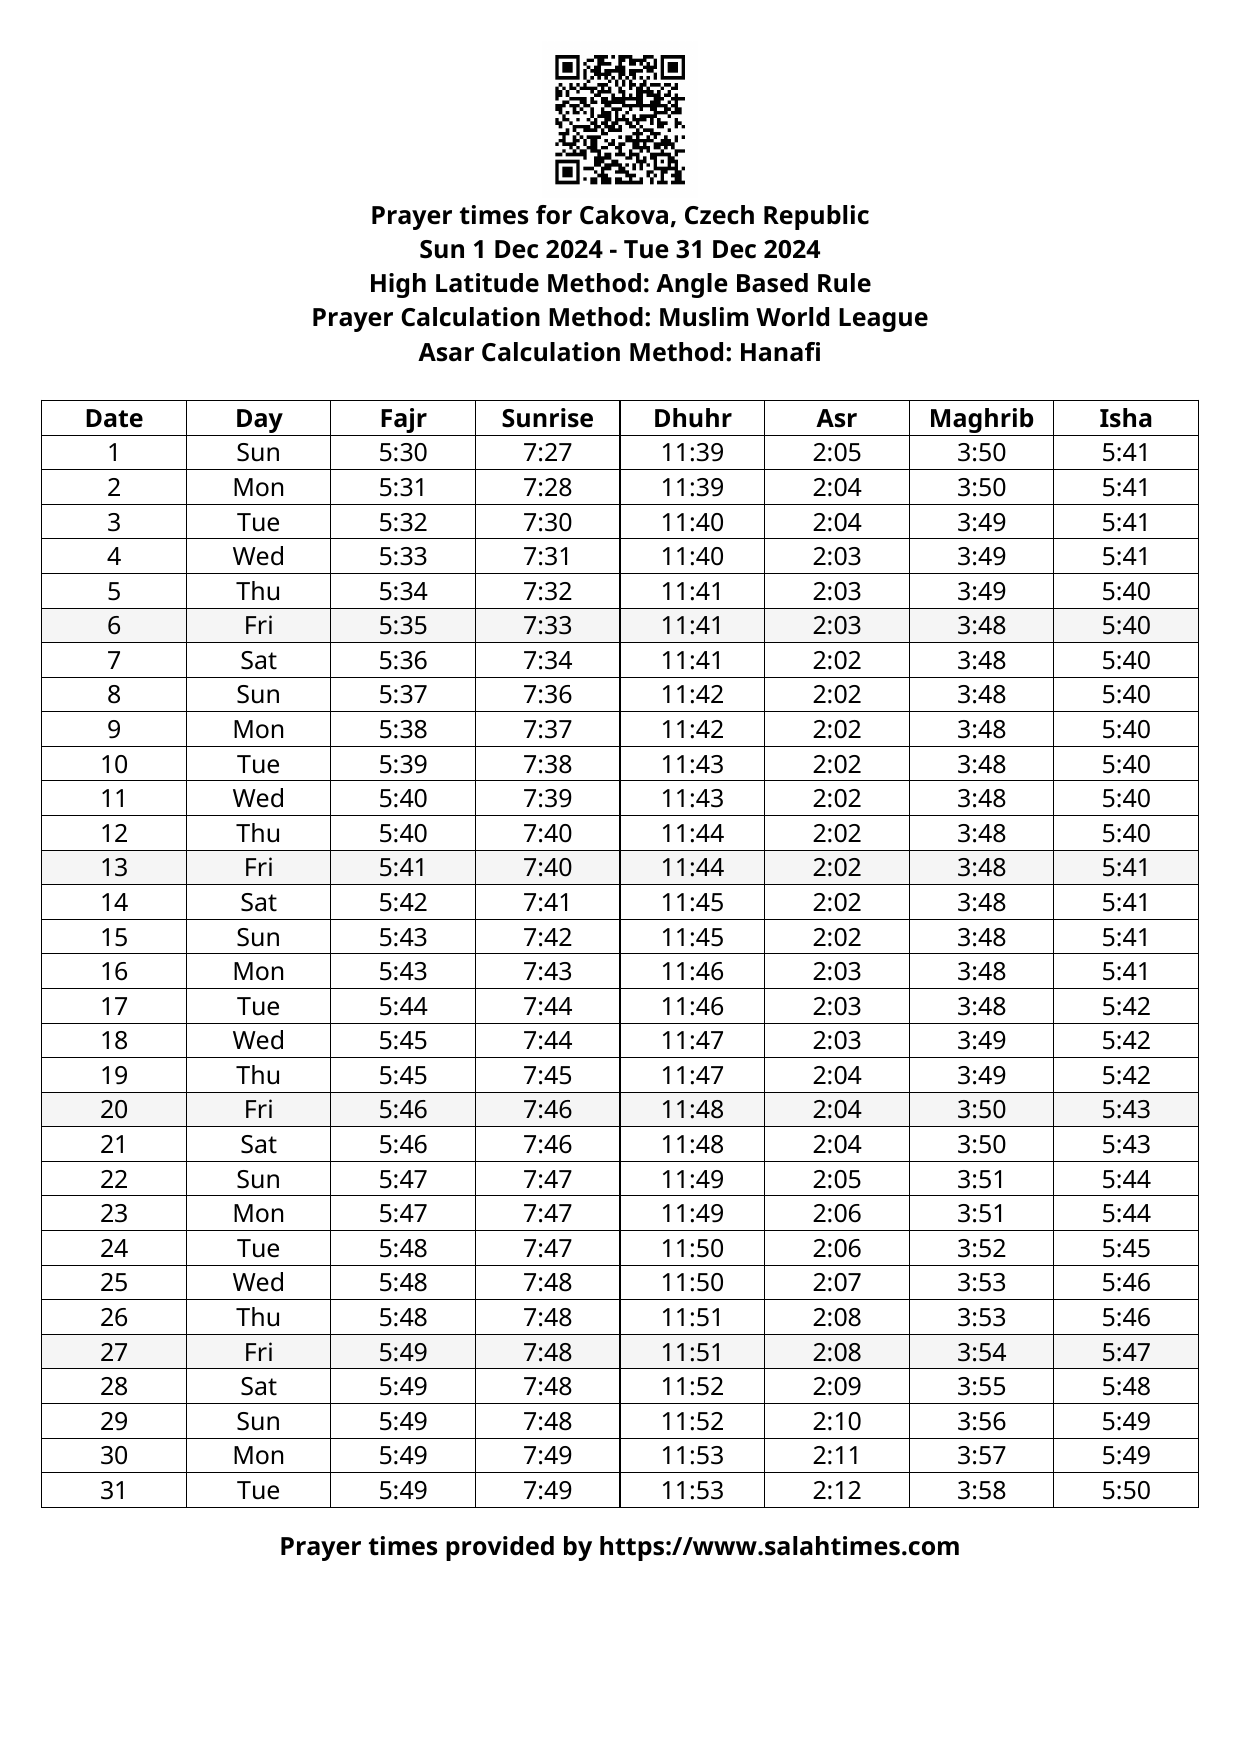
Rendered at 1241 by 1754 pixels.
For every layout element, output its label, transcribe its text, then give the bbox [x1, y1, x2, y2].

table_cell 11:49 [621, 1196, 764, 1230]
table_header Dhuhr [621, 401, 764, 434]
table_cell 11:45 [621, 920, 764, 953]
table_cell 11:41 [621, 609, 764, 642]
table_cell 7:34 [476, 643, 619, 677]
table_cell 21 [42, 1127, 186, 1161]
table_cell 2:02 [765, 678, 909, 711]
table_cell 3:50 [910, 1127, 1053, 1161]
table_cell 5:46 [331, 1093, 475, 1126]
table_cell 5:47 [331, 1196, 475, 1230]
table_cell 12 [42, 816, 186, 849]
table_cell Mon [187, 954, 330, 988]
table_cell 16 [42, 954, 186, 988]
table_cell 5:48 [1054, 1369, 1198, 1403]
table_cell 3:54 [910, 1335, 1053, 1368]
table_cell 11 [42, 781, 186, 815]
table_cell 7:44 [476, 989, 619, 1022]
table_cell 5:49 [331, 1335, 475, 1368]
table_cell Tue [187, 505, 330, 538]
table_cell 7:41 [476, 885, 619, 919]
table_cell 5:45 [331, 1058, 475, 1092]
table_cell 7:47 [476, 1162, 619, 1195]
table_cell 7:33 [476, 609, 619, 642]
table_cell 5:40 [1054, 609, 1198, 642]
table_cell 7:49 [476, 1439, 619, 1472]
table_cell 7:27 [476, 436, 619, 469]
table_cell 7:40 [476, 851, 619, 884]
table_cell 29 [42, 1404, 186, 1437]
table_cell 2:02 [765, 712, 909, 746]
table_cell 11:51 [621, 1300, 764, 1334]
table_cell 7:38 [476, 747, 619, 780]
table_cell 5:43 [1054, 1127, 1198, 1161]
table_cell 10 [42, 747, 186, 780]
table_cell 11:53 [621, 1439, 764, 1472]
table_cell 3:48 [910, 920, 1053, 953]
table_cell 5:46 [331, 1127, 475, 1161]
table_cell Mon [187, 712, 330, 746]
table_cell 2:04 [765, 1093, 909, 1126]
table_cell 7:45 [476, 1058, 619, 1092]
table_cell 1 [42, 436, 186, 469]
table_cell 5:40 [1054, 643, 1198, 677]
table_cell 9 [42, 712, 186, 746]
table_cell 5:49 [331, 1404, 475, 1437]
table_cell 11:39 [621, 470, 764, 504]
table_cell 3:55 [910, 1369, 1053, 1403]
table_cell 3:56 [910, 1404, 1053, 1437]
table_cell Sat [187, 643, 330, 677]
table_cell 3:49 [910, 574, 1053, 607]
table_cell Wed [187, 781, 330, 815]
table_cell Thu [187, 1058, 330, 1092]
table_cell 5:40 [331, 816, 475, 849]
table_cell 3:49 [910, 505, 1053, 538]
table_cell 11:50 [621, 1266, 764, 1299]
table_cell Mon [187, 1439, 330, 1472]
table_cell 7:47 [476, 1196, 619, 1230]
table_cell 3:48 [910, 989, 1053, 1022]
table_cell 18 [42, 1024, 186, 1057]
table_cell 11:47 [621, 1024, 764, 1057]
table_cell 5:42 [1054, 1058, 1198, 1092]
table_cell 2:11 [765, 1439, 909, 1472]
table_cell Tue [187, 1231, 330, 1264]
table_cell 2:04 [765, 1058, 909, 1092]
table_cell 2:09 [765, 1369, 909, 1403]
table_cell 5:40 [1054, 678, 1198, 711]
table_cell 11:46 [621, 954, 764, 988]
text Sun 1 Dec 2024 - Tue 31 Dec 2024 [42, 232, 1198, 266]
table_cell Wed [187, 539, 330, 573]
table_cell 5:34 [331, 574, 475, 607]
table_cell 11:44 [621, 816, 764, 849]
table_cell 3:57 [910, 1439, 1053, 1472]
table_cell 5:43 [331, 920, 475, 953]
table_cell Wed [187, 1266, 330, 1299]
table_cell Sun [187, 920, 330, 953]
table_cell 3:48 [910, 678, 1053, 711]
table_cell 2:03 [765, 954, 909, 988]
table_cell 11:48 [621, 1093, 764, 1126]
table_cell 24 [42, 1231, 186, 1264]
table_cell 30 [42, 1439, 186, 1472]
table_cell 5:44 [1054, 1162, 1198, 1195]
table_cell 2:08 [765, 1335, 909, 1368]
table_cell 11:43 [621, 781, 764, 815]
table_cell 7:42 [476, 920, 619, 953]
table_cell 3:53 [910, 1300, 1053, 1334]
table_cell 13 [42, 851, 186, 884]
table_cell 5:41 [1054, 954, 1198, 988]
table_cell 3:51 [910, 1196, 1053, 1230]
table_header Asr [765, 401, 909, 434]
table_cell 3:48 [910, 781, 1053, 815]
table_cell 7:48 [476, 1404, 619, 1437]
table_cell 3:49 [910, 539, 1053, 573]
table_cell 11:48 [621, 1127, 764, 1161]
table_cell 11:44 [621, 851, 764, 884]
table_cell 7:31 [476, 539, 619, 573]
table_cell 11:49 [621, 1162, 764, 1195]
table_cell 5:41 [1054, 470, 1198, 504]
table_cell 5:41 [1054, 539, 1198, 573]
table_cell 7:48 [476, 1369, 619, 1403]
table_cell 5:49 [331, 1369, 475, 1403]
table_cell 6 [42, 609, 186, 642]
table_cell Sun [187, 436, 330, 469]
table_cell 11:42 [621, 678, 764, 711]
table_cell 11:40 [621, 539, 764, 573]
table_cell 7:39 [476, 781, 619, 815]
table_cell Tue [187, 747, 330, 780]
table_cell Thu [187, 574, 330, 607]
table_cell 5:41 [1054, 851, 1198, 884]
picture [542, 41, 699, 198]
table_cell 7:47 [476, 1231, 619, 1264]
table_cell 7:49 [476, 1473, 619, 1507]
table_cell 3:48 [910, 816, 1053, 849]
table_cell 2:06 [765, 1196, 909, 1230]
table_cell 31 [42, 1473, 186, 1507]
text High Latitude Method: Angle Based Rule [42, 266, 1198, 300]
table_cell 25 [42, 1266, 186, 1299]
table_cell 5:42 [1054, 1024, 1198, 1057]
table_cell 11:42 [621, 712, 764, 746]
table_cell Fri [187, 1335, 330, 1368]
table_cell 2:02 [765, 643, 909, 677]
table_cell 3:48 [910, 609, 1053, 642]
table_cell 5:39 [331, 747, 475, 780]
table_cell 7:37 [476, 712, 619, 746]
table_cell 7:48 [476, 1335, 619, 1368]
table_cell 11:50 [621, 1231, 764, 1264]
table_cell Sat [187, 1127, 330, 1161]
table_cell Sun [187, 1404, 330, 1437]
table_cell 5:42 [331, 885, 475, 919]
table_cell 3:53 [910, 1266, 1053, 1299]
table_cell 5:41 [1054, 920, 1198, 953]
table_cell 3:51 [910, 1162, 1053, 1195]
table_cell 22 [42, 1162, 186, 1195]
table_cell 7:30 [476, 505, 619, 538]
table_header Day [187, 401, 330, 434]
table_cell 3:48 [910, 643, 1053, 677]
table_cell 3 [42, 505, 186, 538]
text Asar Calculation Method: Hanafi [42, 334, 1198, 368]
table_cell 3:48 [910, 851, 1053, 884]
table_cell Sun [187, 678, 330, 711]
table_header Fajr [331, 401, 475, 434]
table_cell 5:44 [1054, 1196, 1198, 1230]
table_cell 5:41 [1054, 436, 1198, 469]
table_cell 5:46 [1054, 1266, 1198, 1299]
table_cell 5:47 [331, 1162, 475, 1195]
table_cell 3:50 [910, 470, 1053, 504]
table_cell 2:03 [765, 609, 909, 642]
table_cell 5:40 [1054, 781, 1198, 815]
table_cell 11:52 [621, 1404, 764, 1437]
table_cell 11:41 [621, 643, 764, 677]
table_cell 3:52 [910, 1231, 1053, 1264]
table_cell 3:48 [910, 712, 1053, 746]
table_cell 11:39 [621, 436, 764, 469]
table_cell 3:48 [910, 954, 1053, 988]
table_cell 11:47 [621, 1058, 764, 1092]
table_cell 2:06 [765, 1231, 909, 1264]
table_header Maghrib [910, 401, 1053, 434]
table_cell Sun [187, 1162, 330, 1195]
table_cell 5:49 [1054, 1404, 1198, 1437]
table_cell 5:40 [1054, 574, 1198, 607]
table_cell 7:46 [476, 1093, 619, 1126]
table_cell 2:07 [765, 1266, 909, 1299]
table_cell 2:02 [765, 920, 909, 953]
table_cell 5:35 [331, 609, 475, 642]
table_cell Fri [187, 609, 330, 642]
table_cell 26 [42, 1300, 186, 1334]
table_cell 11:43 [621, 747, 764, 780]
table_cell 11:52 [621, 1369, 764, 1403]
table_cell 7:28 [476, 470, 619, 504]
table_cell 7:40 [476, 816, 619, 849]
table_cell 11:45 [621, 885, 764, 919]
table_cell 5:38 [331, 712, 475, 746]
table_cell 7:48 [476, 1266, 619, 1299]
table_cell 28 [42, 1369, 186, 1403]
table_cell 2:12 [765, 1473, 909, 1507]
table_cell 5:33 [331, 539, 475, 573]
table_cell 5:40 [1054, 712, 1198, 746]
table_cell 15 [42, 920, 186, 953]
table_cell 7:48 [476, 1300, 619, 1334]
table_cell 3:48 [910, 885, 1053, 919]
table_cell 7:36 [476, 678, 619, 711]
table_cell 2:03 [765, 1024, 909, 1057]
table_cell 5:37 [331, 678, 475, 711]
table_cell 27 [42, 1335, 186, 1368]
table_cell 2:02 [765, 747, 909, 780]
table_cell 5:49 [331, 1473, 475, 1507]
table_cell 2:04 [765, 1127, 909, 1161]
table_cell 5:43 [331, 954, 475, 988]
table_cell 2:04 [765, 470, 909, 504]
table_cell 14 [42, 885, 186, 919]
table_cell 11:51 [621, 1335, 764, 1368]
table_cell 2:08 [765, 1300, 909, 1334]
table_cell Thu [187, 816, 330, 849]
table_cell 5:44 [331, 989, 475, 1022]
table_cell 3:50 [910, 1093, 1053, 1126]
table_cell 5:50 [1054, 1473, 1198, 1507]
table_cell 5:32 [331, 505, 475, 538]
table_cell Wed [187, 1024, 330, 1057]
table_cell 3:49 [910, 1058, 1053, 1092]
table_cell 2:03 [765, 989, 909, 1022]
table_cell 5:41 [331, 851, 475, 884]
table_cell 11:41 [621, 574, 764, 607]
table_cell 5:48 [331, 1231, 475, 1264]
table_cell 7 [42, 643, 186, 677]
table_cell 5:43 [1054, 1093, 1198, 1126]
table_cell 5:31 [331, 470, 475, 504]
table_cell 7:46 [476, 1127, 619, 1161]
table_cell 5:41 [1054, 505, 1198, 538]
table_cell 7:32 [476, 574, 619, 607]
table_cell 5:47 [1054, 1335, 1198, 1368]
table_cell 3:50 [910, 436, 1053, 469]
table_cell Sat [187, 1369, 330, 1403]
table_cell 2:02 [765, 885, 909, 919]
table_cell 5:46 [1054, 1300, 1198, 1334]
table_cell Sat [187, 885, 330, 919]
table_cell 19 [42, 1058, 186, 1092]
table_cell 5:36 [331, 643, 475, 677]
table_cell 7:43 [476, 954, 619, 988]
table_cell 2:05 [765, 436, 909, 469]
table_cell 2:02 [765, 816, 909, 849]
table_cell 2:02 [765, 851, 909, 884]
table_cell 2:03 [765, 539, 909, 573]
table_cell 5:30 [331, 436, 475, 469]
text Prayer times for Cakova, Czech Republic [42, 198, 1198, 232]
table_cell Fri [187, 1093, 330, 1126]
table_cell 5:42 [1054, 989, 1198, 1022]
text Prayer times provided by https://www.salahtimes.com [42, 1528, 1198, 1563]
table_cell 2:02 [765, 781, 909, 815]
table_header Date [42, 401, 186, 434]
table_cell 2:03 [765, 574, 909, 607]
table_cell Tue [187, 1473, 330, 1507]
table_cell 5:40 [1054, 816, 1198, 849]
table_cell 11:40 [621, 505, 764, 538]
table_cell Tue [187, 989, 330, 1022]
table_cell 5:49 [1054, 1439, 1198, 1472]
table_cell 7:44 [476, 1024, 619, 1057]
table_cell 3:48 [910, 747, 1053, 780]
table_cell 5 [42, 574, 186, 607]
table_cell 11:46 [621, 989, 764, 1022]
table_header Sunrise [476, 401, 619, 434]
table_cell 5:45 [1054, 1231, 1198, 1264]
table_cell 5:48 [331, 1300, 475, 1334]
table_cell 17 [42, 989, 186, 1022]
table_cell 4 [42, 539, 186, 573]
table_cell 23 [42, 1196, 186, 1230]
table_cell 5:41 [1054, 885, 1198, 919]
table_cell Fri [187, 851, 330, 884]
table_cell 8 [42, 678, 186, 711]
table_header Isha [1054, 401, 1198, 434]
table_cell 5:45 [331, 1024, 475, 1057]
table_cell 2:10 [765, 1404, 909, 1437]
table_cell Thu [187, 1300, 330, 1334]
table_cell 11:53 [621, 1473, 764, 1507]
table_cell 3:58 [910, 1473, 1053, 1507]
table_cell 2:04 [765, 505, 909, 538]
table_cell Mon [187, 1196, 330, 1230]
table_cell 5:48 [331, 1266, 475, 1299]
table_cell 2 [42, 470, 186, 504]
table_cell Mon [187, 470, 330, 504]
text Prayer Calculation Method: Muslim World League [42, 300, 1198, 334]
table_cell 20 [42, 1093, 186, 1126]
table_cell 3:49 [910, 1024, 1053, 1057]
table_cell 5:40 [331, 781, 475, 815]
table_cell 5:40 [1054, 747, 1198, 780]
table_cell 2:05 [765, 1162, 909, 1195]
table_cell 5:49 [331, 1439, 475, 1472]
